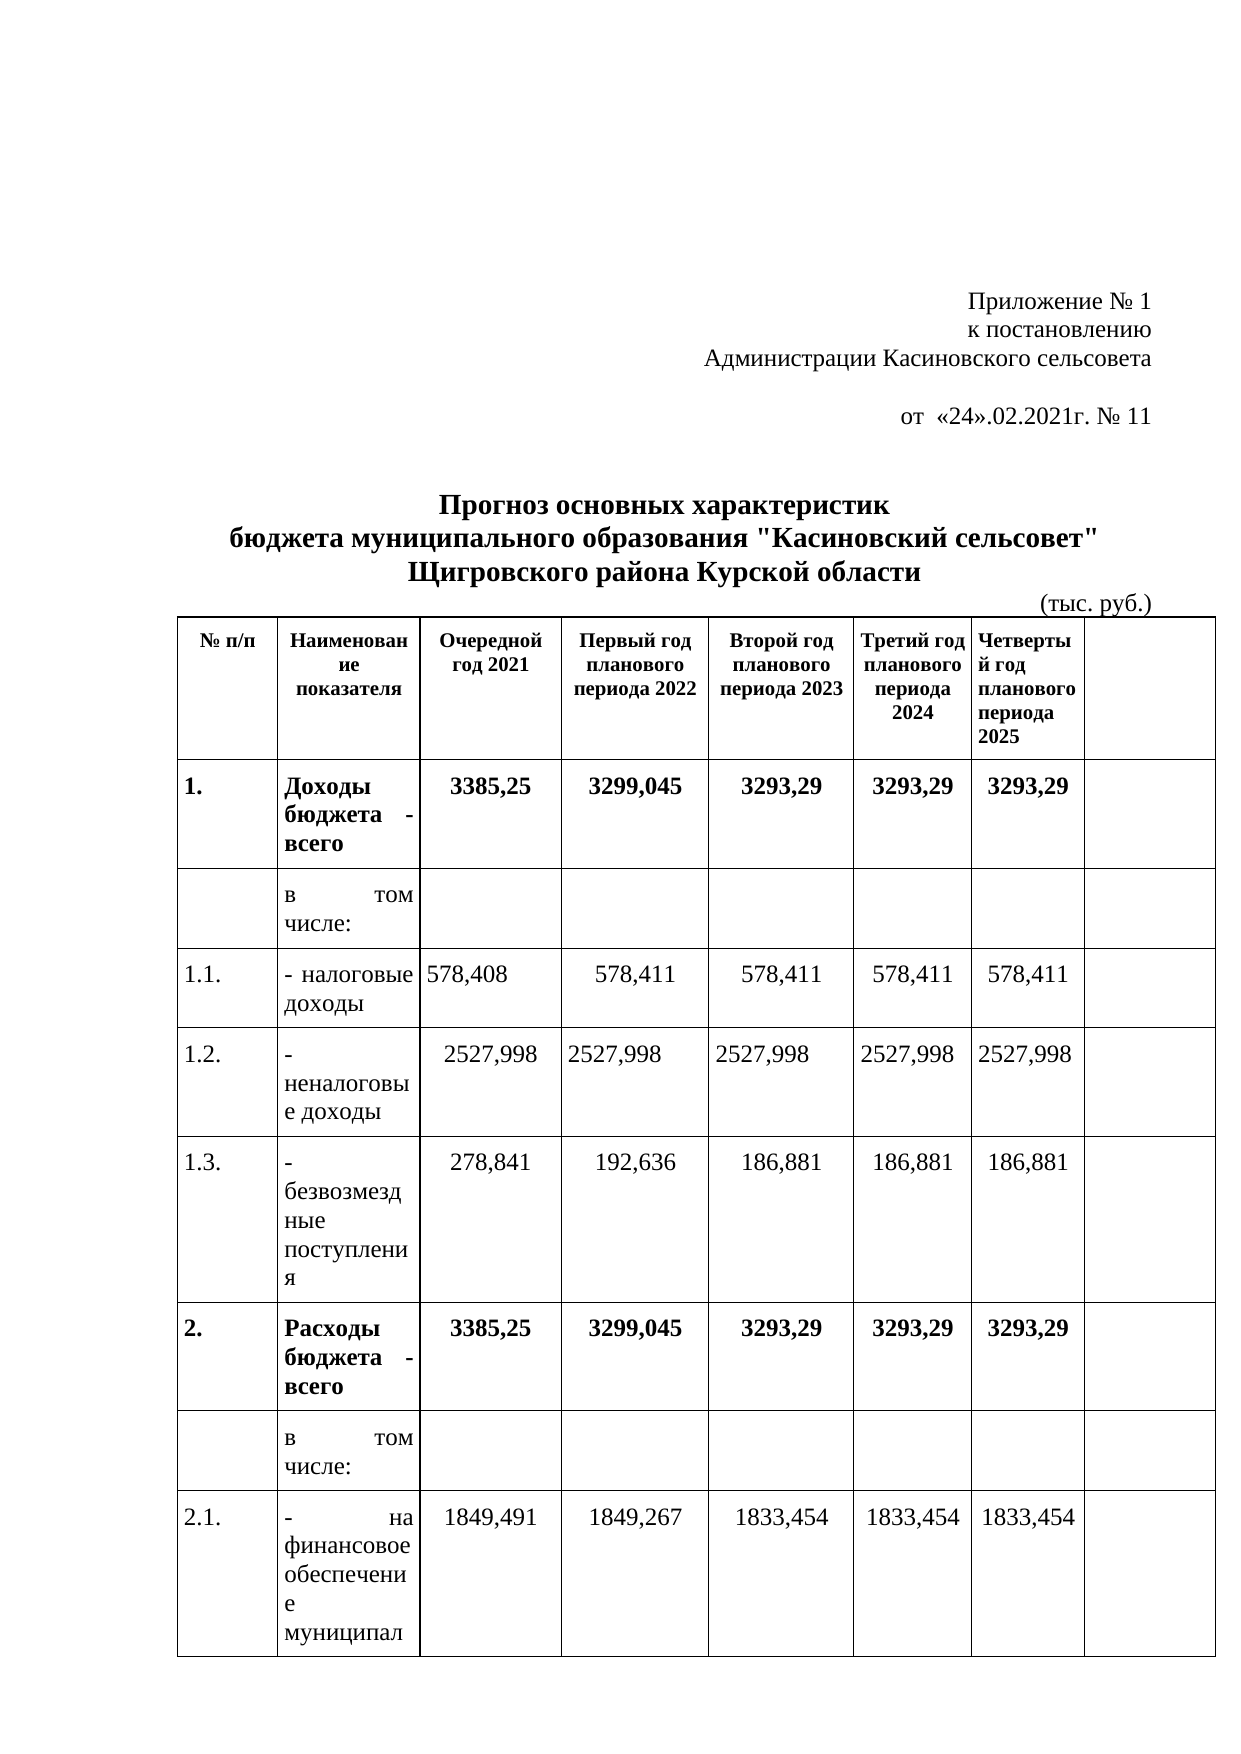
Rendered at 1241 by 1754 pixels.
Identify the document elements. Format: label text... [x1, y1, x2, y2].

table_cell 2527,998 [854, 1028, 971, 1136]
table_header Наименование показателя [278, 618, 419, 759]
table_cell [854, 1411, 971, 1490]
table_cell 578,411 [562, 949, 708, 1027]
table_cell 1.1. [178, 949, 277, 1027]
table_cell 578,411 [854, 949, 971, 1027]
table_cell [562, 869, 708, 947]
table_header Третий год планового периода 2024 [854, 618, 971, 759]
table_cell 3385,25 [421, 1303, 561, 1410]
text от «24».02.2021г. № 11 [177, 401, 1152, 429]
table_cell Расходы бюджета - всего [278, 1303, 419, 1410]
text к постановлению [177, 314, 1152, 343]
table_cell 278,841 [421, 1137, 561, 1302]
table_header [1085, 618, 1215, 759]
table_cell 3293,29 [854, 760, 971, 868]
table_header № п/п [178, 618, 277, 759]
table_cell -безвозмездные поступления [278, 1137, 419, 1302]
table_cell [1085, 1491, 1215, 1656]
table_cell 186,881 [709, 1137, 853, 1302]
table_cell 2527,998 [562, 1028, 708, 1136]
table_cell 3299,045 [562, 1303, 708, 1410]
table_cell - неналоговые доходы [278, 1028, 419, 1136]
table_cell [1085, 760, 1215, 868]
table_cell 1833,454 [709, 1491, 853, 1656]
table_cell в том числе: [278, 869, 419, 947]
table_cell 1849,491 [421, 1491, 561, 1656]
text бюджета муниципального образования "Касиновский сельсовет" Щигровского района Курской области [177, 521, 1152, 588]
table_cell 2527,998 [709, 1028, 853, 1136]
table_cell 578,411 [972, 949, 1084, 1027]
text (тыс. руб.) [177, 588, 1152, 616]
table_cell 1.2. [178, 1028, 277, 1136]
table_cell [278, 1491, 419, 1656]
table_header Четвертый год планового периода 2025 [972, 618, 1084, 759]
table_cell [972, 869, 1084, 947]
table_cell в том числе: [278, 1411, 419, 1490]
table_cell 186,881 [854, 1137, 971, 1302]
table_cell 1849,267 [562, 1491, 708, 1656]
table_cell 2.1. [178, 1491, 277, 1656]
table_cell [1085, 1028, 1215, 1136]
table_cell [709, 869, 853, 947]
table_cell 3293,29 [709, 1303, 853, 1410]
table_cell [562, 1411, 708, 1490]
table_cell 3293,29 [972, 760, 1084, 868]
table_cell [1085, 1411, 1215, 1490]
text Прогноз основных характеристик [177, 487, 1152, 521]
table_cell Доходы бюджета - всего [278, 760, 419, 868]
table_cell 1.3. [178, 1137, 277, 1302]
table_cell 1833,454 [972, 1491, 1084, 1656]
table_cell 3385,25 [421, 760, 561, 868]
table_cell [178, 1411, 277, 1490]
table_cell 192,636 [562, 1137, 708, 1302]
table_cell 186,881 [972, 1137, 1084, 1302]
table_cell [421, 1411, 561, 1490]
table_header Очередной год 2021 [421, 618, 561, 759]
table_cell 2. [178, 1303, 277, 1410]
table_cell 3293,29 [709, 760, 853, 868]
table_cell - налоговые доходы [278, 949, 419, 1027]
table_cell 578,408 [421, 949, 561, 1027]
table_cell 1. [178, 760, 277, 868]
table_cell [421, 869, 561, 947]
text Администрации Касиновского сельсовета [177, 343, 1152, 372]
table_cell [709, 1411, 853, 1490]
table_cell [854, 869, 971, 947]
table_cell [1085, 869, 1215, 947]
table_cell 2527,998 [972, 1028, 1084, 1136]
table_cell 1833,454 [854, 1491, 971, 1656]
table_cell [1085, 949, 1215, 1027]
table_header Второй год планового периода 2023 [709, 618, 853, 759]
table_cell 578,411 [709, 949, 853, 1027]
table_cell [178, 869, 277, 947]
table_cell [1085, 1137, 1215, 1302]
table_cell 3293,29 [854, 1303, 971, 1410]
table_cell 3293,29 [972, 1303, 1084, 1410]
table_cell [1085, 1303, 1215, 1410]
text Приложение № 1 [177, 286, 1152, 314]
table_cell 3299,045 [562, 760, 708, 868]
table_cell 2527,998 [421, 1028, 561, 1136]
table_cell [972, 1411, 1084, 1490]
table_header Первый год планового периода 2022 [562, 618, 708, 759]
